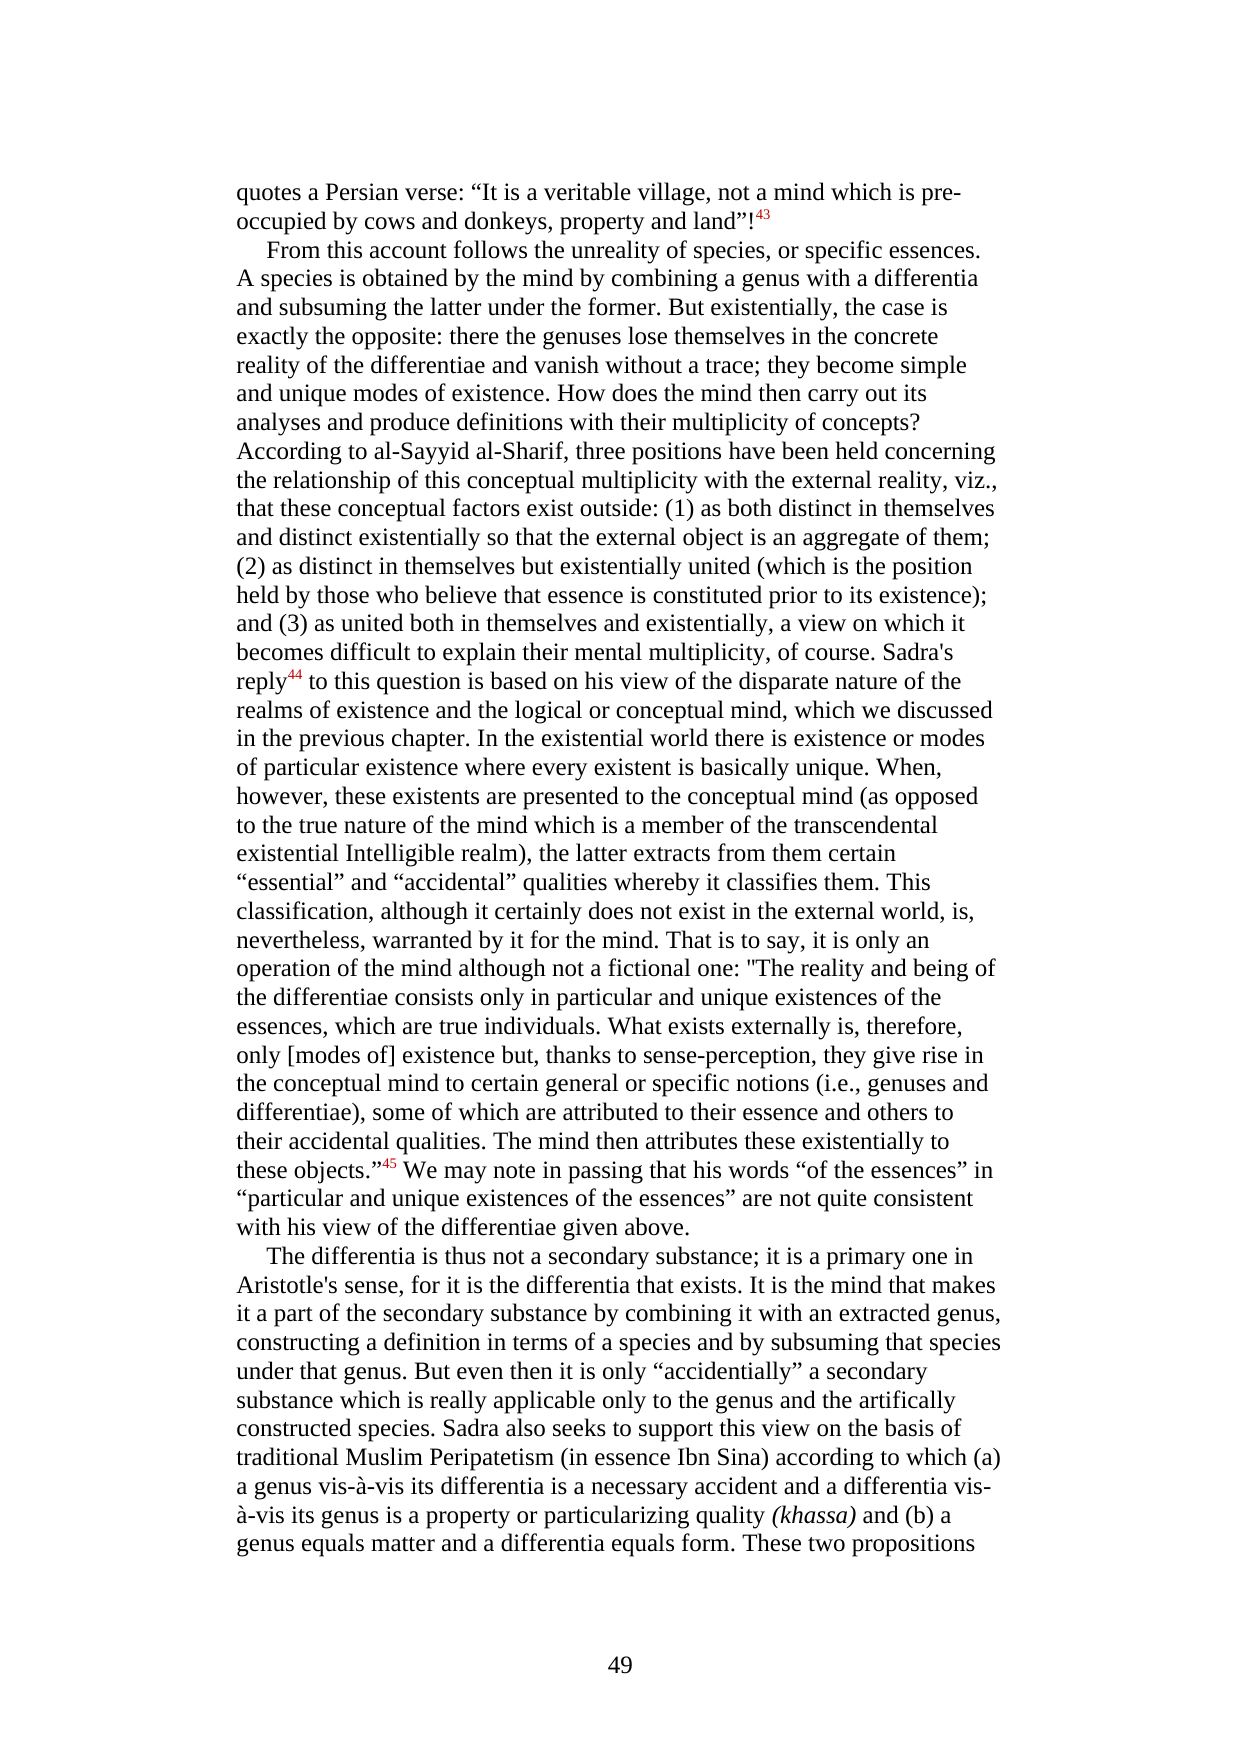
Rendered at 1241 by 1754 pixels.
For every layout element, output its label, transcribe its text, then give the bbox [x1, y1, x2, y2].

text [236, 177, 1004, 235]
text From this account follows the unreality of species, or specific essences. A species is obtained by the mind by combining a genus with a differentia and subsuming the latter under the former. But existentially, the case is exactly the opposite: there the genuses lose themselves in the concrete reality of the differentiae and vanish without a trace; they become simple and unique modes of existence. How does the mind then carry out its analyses and produce definitions with their multiplicity of concepts? According to al-Sayyid al-Sharif, three positions have been held concerning the relationship of this conceptual multiplicity with the external reality, viz., that these conceptual factors exist outside: (1) as both distinct in themselves and distinct existentially so that the external object is an aggregate of them; (2) as distinct in themselves but existentially united (which is the position held by those who believe that essence is constituted prior to its existence); and (3) as united both in themselves and existentially, a view on which it becomes difficult to explain their mental multiplicity, of course. Sadra's reply44 to this question is based on his view of the disparate nature of the realms of existence and the logical or conceptual mind, which we discussed in the previous chapter. In the existential world there is existence or modes of particular existence where every existent is basically unique. When, however, these existents are presented to the conceptual mind (as opposed to the true nature of the mind which is a member of the transcendental existential Intelligible realm), the latter extracts from them certain “essential” and “accidental” qualities whereby it classifies them. This classification, although it certainly does not exist in the external world, is, nevertheless, warranted by it for the mind. That is to say, it is only an operation of the mind although not a fictional one: ''The reality and being of the differentiae consists only in particular and unique existences of the essences, which are true individuals. What exists externally is, therefore, only [modes of] existence but, thanks to sense-perception, they give rise in the conceptual mind to certain general or specific notions (i.e., genuses and differentiae), some of which are attributed to their essence and others to their accidental qualities. The mind then attributes these existentially to these objects.”45 We may note in passing that his words “of the essences” in “particular and unique existences of the essences” are not quite consistent with his view of the differentiae given above. [236, 235, 1004, 1241]
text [236, 1241, 1004, 1557]
